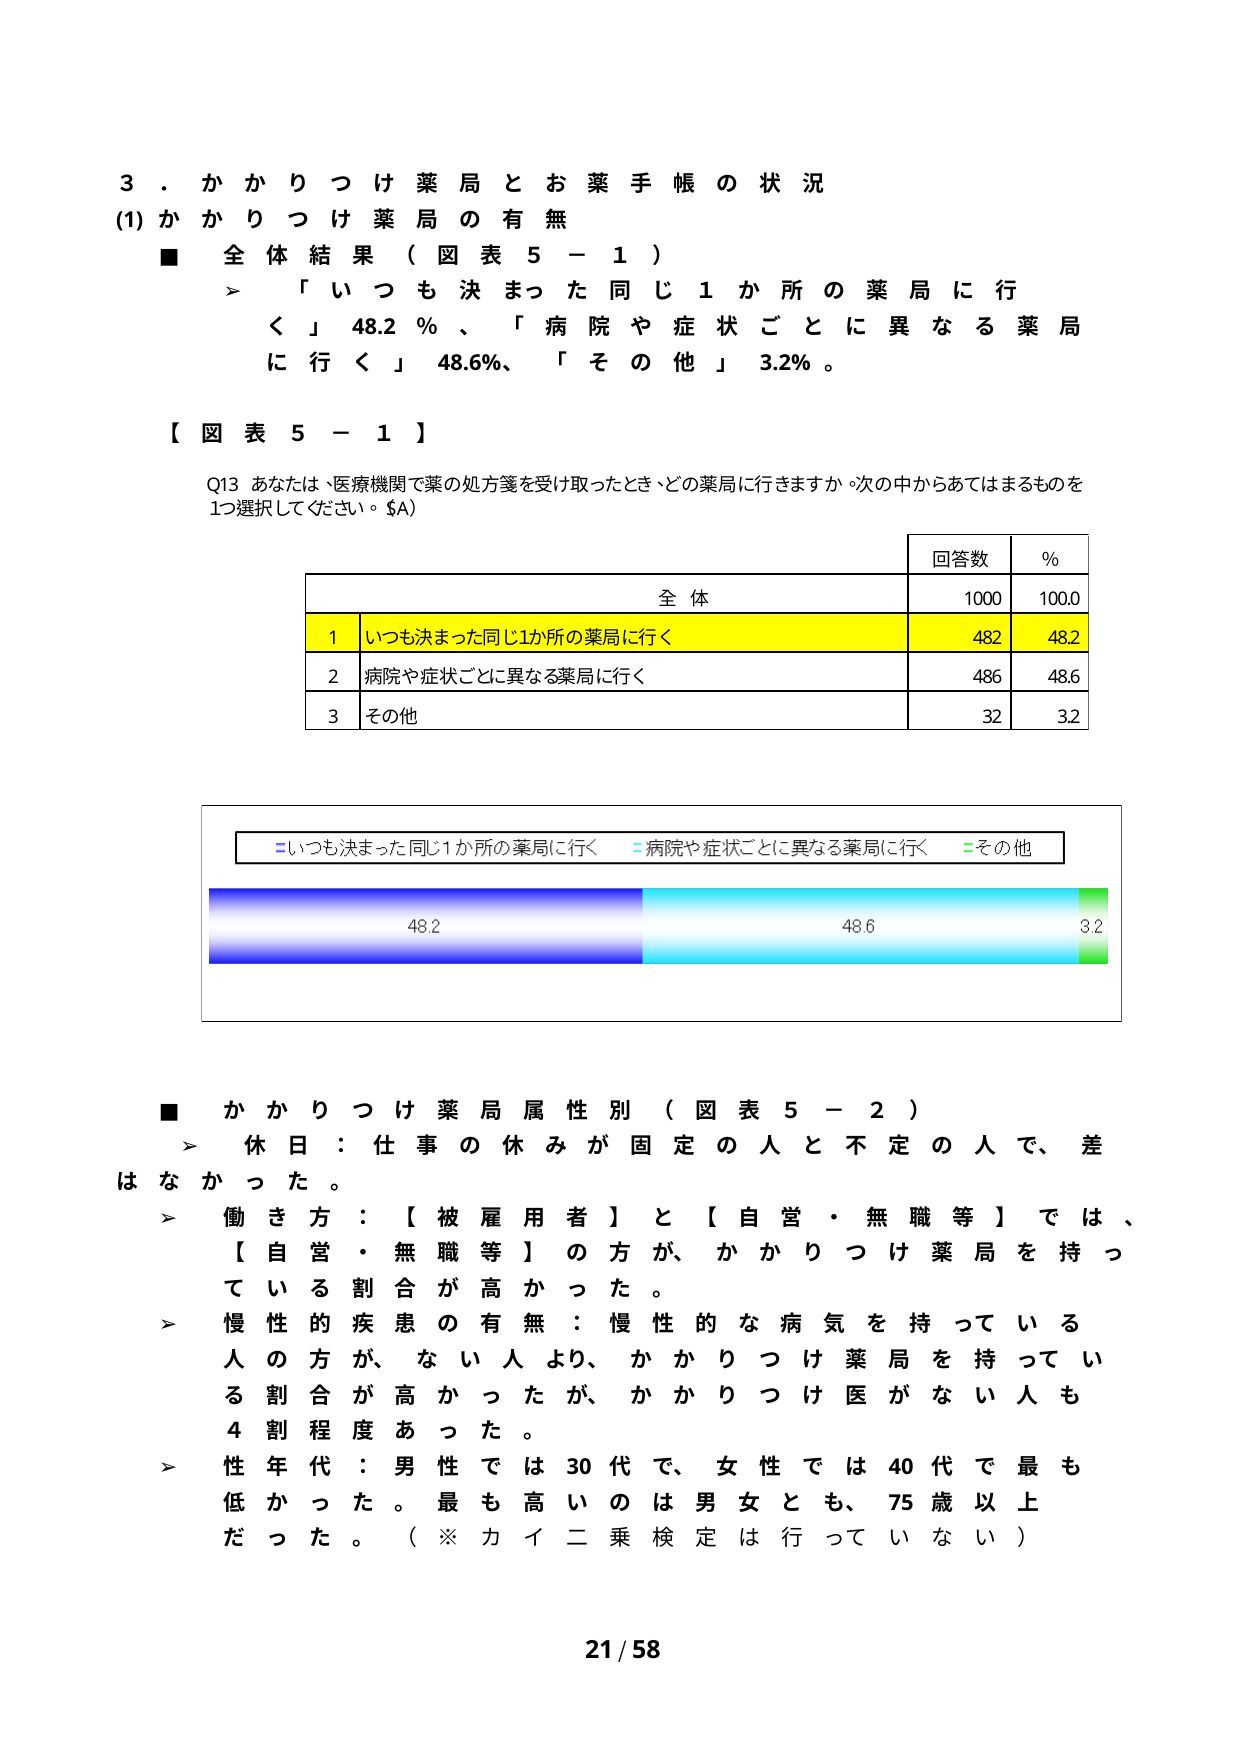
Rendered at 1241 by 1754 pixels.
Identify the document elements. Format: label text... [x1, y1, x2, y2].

text ➢ 性年代：男性では30代で、女性では40代で最も低かった。最も高いのは男女とも、75歳以上だった。（※カイ二乗検定は行っていない） [159, 1447, 1124, 1554]
text ➢ 慢性的疾患の有無：慢性的な病気を持っている人の方が、ない人より、かかりつけ薬局を持っている割合が高かったが、かかりつけ医がない人も４割程度あった。 [159, 1304, 1124, 1447]
text ■ 全体結果（図表５－１） [116, 236, 1124, 271]
text ■ かかりつけ薬局属性別（図表５－２） [116, 1091, 1124, 1126]
text ➢ 休日：仕事の休みが固定の人と不定の人で、差はなかった。 [116, 1126, 1124, 1198]
text ➢ 働き方：【被雇用者】と【自営・無職等】では、【自営・無職等】の方が、かかりつけ薬局を持っている割合が高かった。 [159, 1198, 1124, 1304]
text (1)かかりつけ薬局の有無 [116, 200, 1124, 236]
picture [201, 805, 1122, 1022]
text ➢ 「いつも決まった同じ１か所の薬局に行く」48.2％、「病院や症状ごとに異なる薬局に行く」48.6%、「その他」3.2%。 [202, 271, 1124, 378]
list 【図表５－１】 [142, 414, 1124, 449]
text ３．かかりつけ薬局とお薬手帳の状況 [116, 164, 1124, 200]
